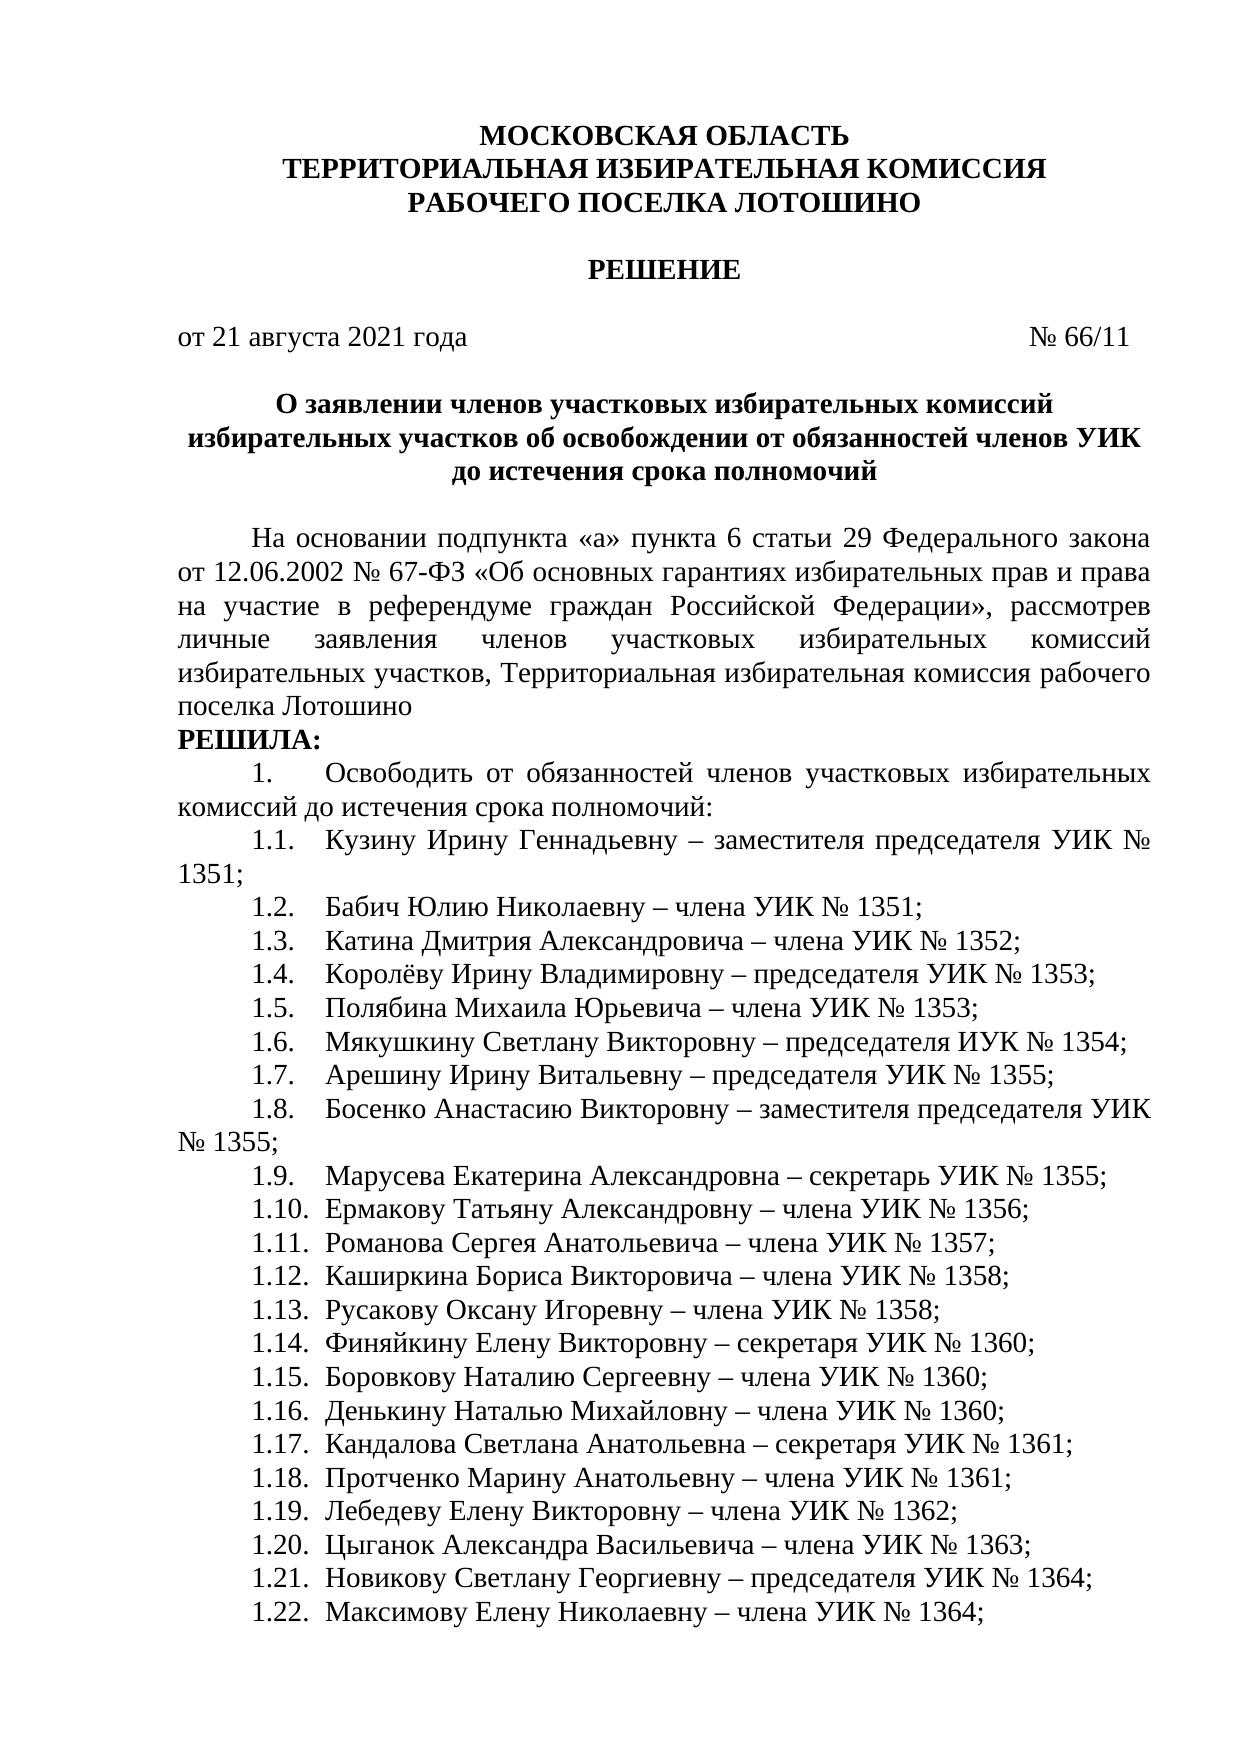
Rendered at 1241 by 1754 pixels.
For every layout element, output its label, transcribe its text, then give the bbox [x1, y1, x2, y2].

text РЕШЕНИЕ [177, 252, 1152, 286]
list Боровкову Наталию Сергеевну – члена УИК № 1360; [251, 1359, 1152, 1393]
list Марусева Екатерина Александровна – секретарь УИК № 1355; [177, 1158, 1152, 1191]
text МОСКОВСКАЯ ОБЛАСТЬ [177, 118, 1152, 152]
text от 21 августа 2021 года № 66/11 [177, 319, 1152, 353]
list Цыганок Александра Васильевича – члена УИК № 1363; [251, 1527, 1152, 1560]
list Босенко Анастасию Викторовну – заместителя председателя УИК № 1355; [177, 1091, 1152, 1158]
text РЕШИЛА: [177, 722, 1152, 755]
list Максимову Елену Николаевну – члена УИК № 1364; [251, 1594, 1152, 1627]
list Полябина Михаила Юрьевича – члена УИК № 1353; [251, 990, 1152, 1024]
list Финяйкину Елену Викторовну – секретаря УИК № 1360; [251, 1326, 1152, 1359]
text На основании подпункта «а» пункта 6 статьи 29 Федерального закона от 12.06.2002 № 67-ФЗ «Об основных гарантиях избирательных прав и права на участие в референдуме граждан Российской Федерации», рассмотрев личные заявления членов участковых избирательных комиссий избирательных участков, Территориальная избирательная комиссия рабочего поселка Лотошино [177, 521, 1152, 722]
list Королёву Ирину Владимировну – председателя УИК № 1353; [251, 957, 1152, 990]
list Каширкина Бориса Викторовича – члена УИК № 1358; [251, 1258, 1152, 1292]
list Романова Сергея Анатольевича – члена УИК № 1357; [251, 1225, 1152, 1258]
list Кузину Ирину Геннадьевну – заместителя председателя УИК № 1351; [177, 822, 1152, 889]
text РАБОЧЕГО ПОСЕЛКА ЛОТОШИНО [177, 185, 1152, 219]
list Мякушкину Светлану Викторовну – председателя ИУК № 1354; [251, 1024, 1152, 1057]
text О заявлении членов участковых избирательных комиссий избирательных участков об освобождении от обязанностей членов УИК до истечения срока полномочий [177, 386, 1152, 487]
list Ермакову Татьяну Александровну – члена УИК № 1356; [251, 1191, 1152, 1225]
list Денькину Наталью Михайловну – члена УИК № 1360; [251, 1393, 1152, 1426]
list Освободить от обязанностей членов участковых избирательных комиссий до истечения срока полномочий: [177, 755, 1152, 822]
text ТЕРРИТОРИАЛЬНАЯ ИЗБИРАТЕЛЬНАЯ КОМИССИЯ [177, 152, 1152, 185]
list Катина Дмитрия Александровича – члена УИК № 1352; [251, 923, 1152, 957]
list Бабич Юлию Николаевну – члена УИК № 1351; [251, 889, 1152, 923]
list Арешину Ирину Витальевну – председателя УИК № 1355; [251, 1057, 1152, 1091]
list Протченко Марину Анатольевну – члена УИК № 1361; [251, 1460, 1152, 1493]
list Русакову Оксану Игоревну – члена УИК № 1358; [251, 1292, 1152, 1326]
list Кандалова Светлана Анатольевна – секретаря УИК № 1361; [251, 1426, 1152, 1460]
list Новикову Светлану Георгиевну – председателя УИК № 1364; [251, 1560, 1152, 1594]
list Лебедеву Елену Викторовну – члена УИК № 1362; [251, 1493, 1152, 1527]
